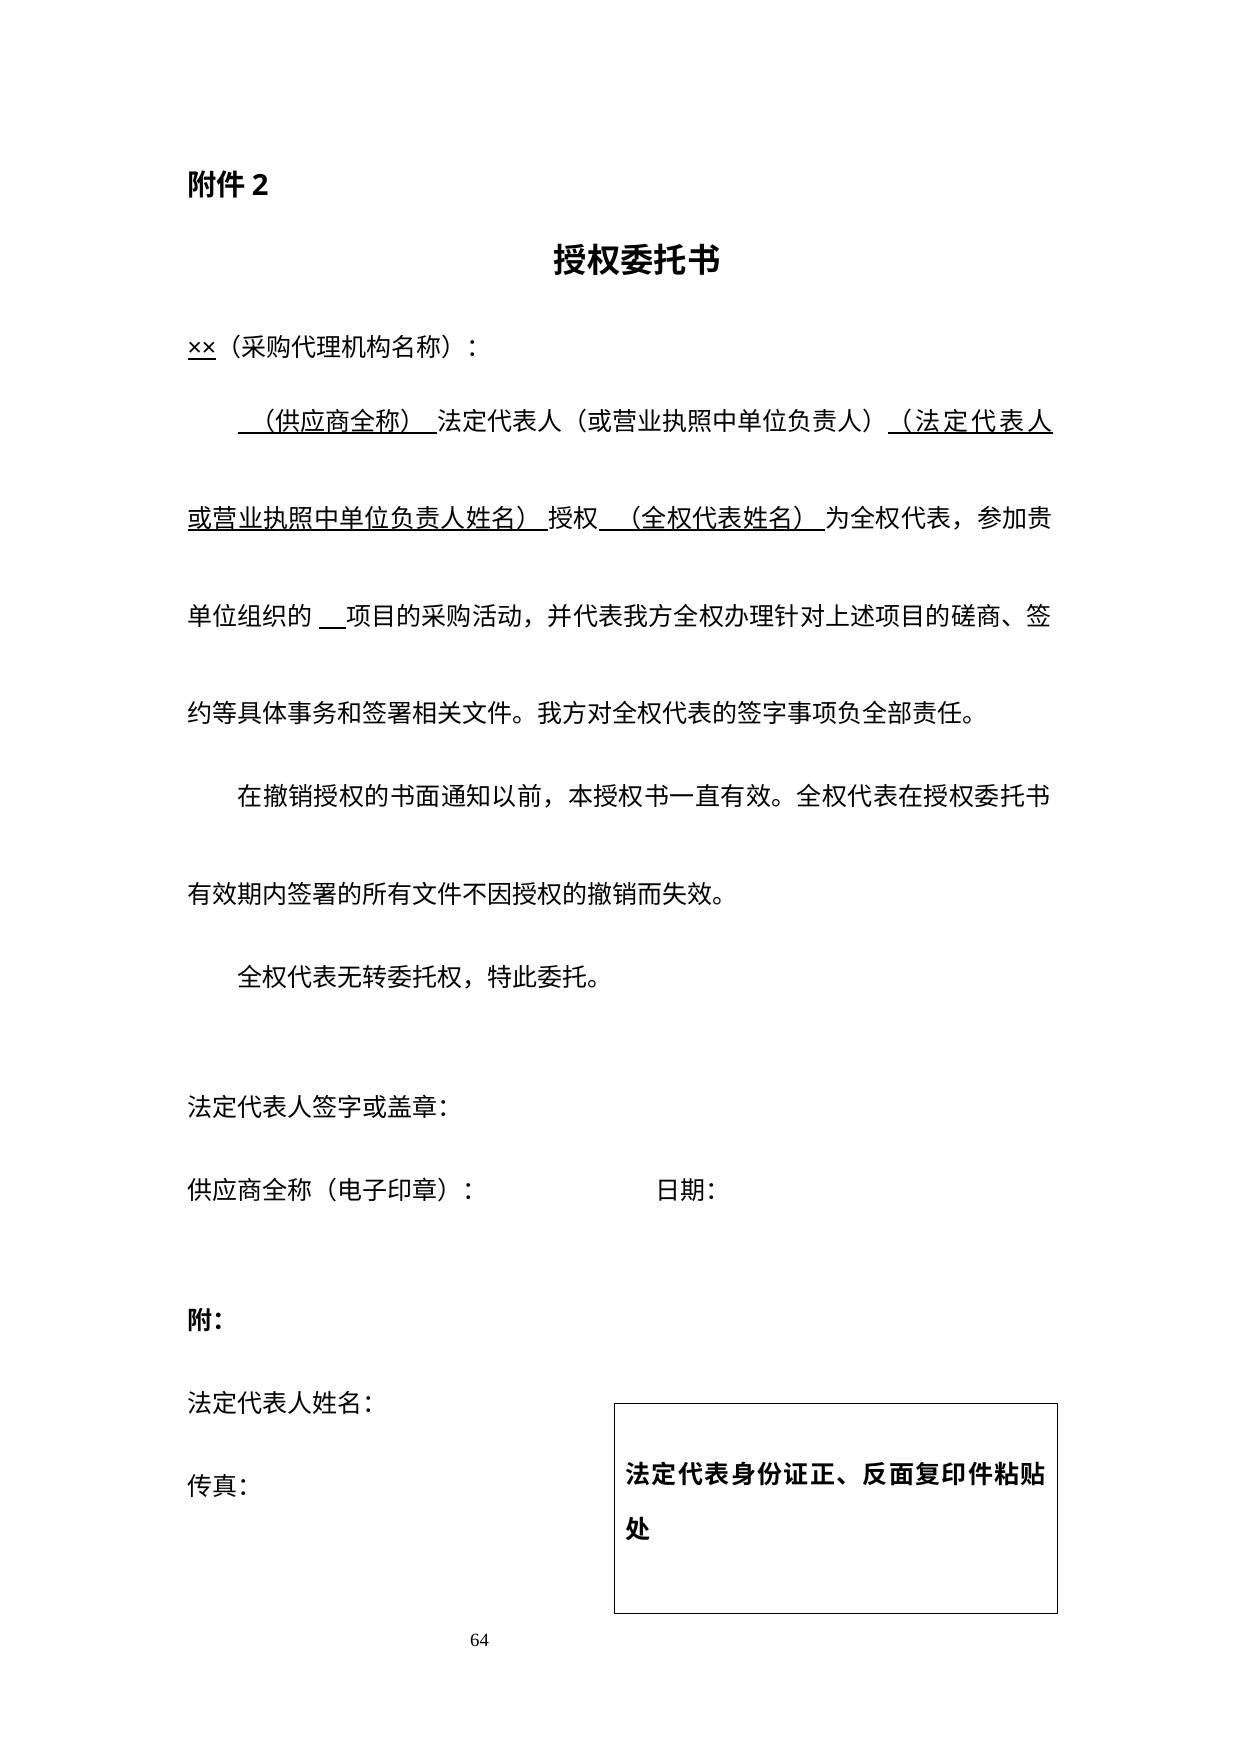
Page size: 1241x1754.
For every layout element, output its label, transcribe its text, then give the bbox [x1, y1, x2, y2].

text 全权代表无转委托权，特此委托。 [187, 943, 1053, 1008]
text 在撤销授权的书面通知以前，本授权书一直有效。全权代表在授权委托书有效期内签署的所有文件不因授权的撤销而失效。 [187, 762, 1053, 925]
text （供应商全称） 法定代表人（或营业执照中单位负责人） （法定代表人或营业执照中单位负责人姓名） 授权 （全权代表姓名） 为全权代表，参加贵单位组织的 项目的采购活动，并代表我方全权办理针对上述项目的磋商、签约等具体事务和签署相关文件。我方对全权代表的签字事项负全部责任。 [187, 387, 1053, 744]
text 附： [187, 1286, 1053, 1351]
text 授权委托书 [187, 226, 1053, 291]
text 法定代表人姓名： [187, 1369, 1053, 1434]
text ××（采购代理机构名称）： [187, 327, 1053, 363]
text 供应商全称（电子印章）： 日期： [187, 1156, 1053, 1221]
text 法定代表人签字或盖章： [187, 1073, 1053, 1138]
table_header 法定代表身份证正、反面复印件粘贴处 [615, 1404, 1057, 1613]
text 附件2 [187, 162, 1003, 204]
text 传真： [187, 1452, 614, 1517]
